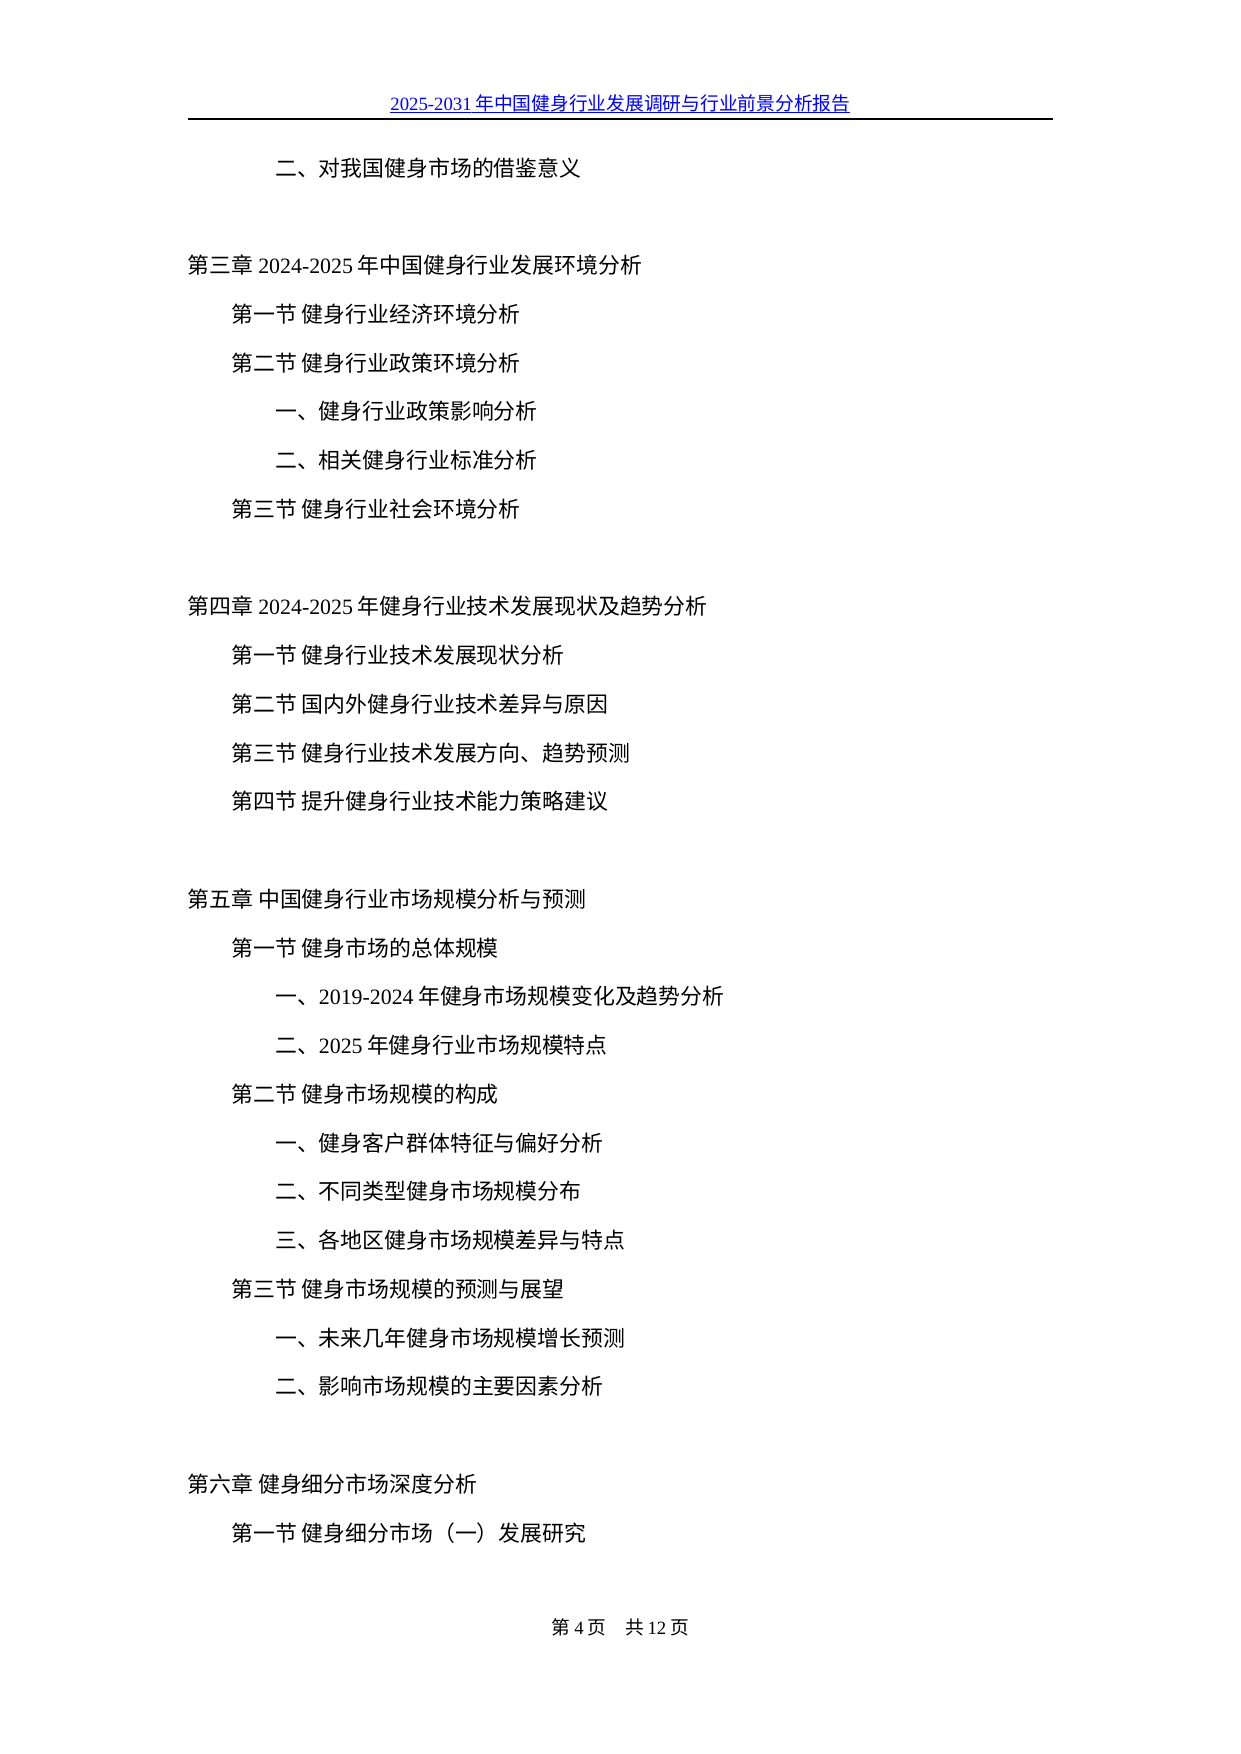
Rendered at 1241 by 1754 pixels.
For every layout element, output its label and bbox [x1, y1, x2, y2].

text [187, 150, 1053, 1548]
